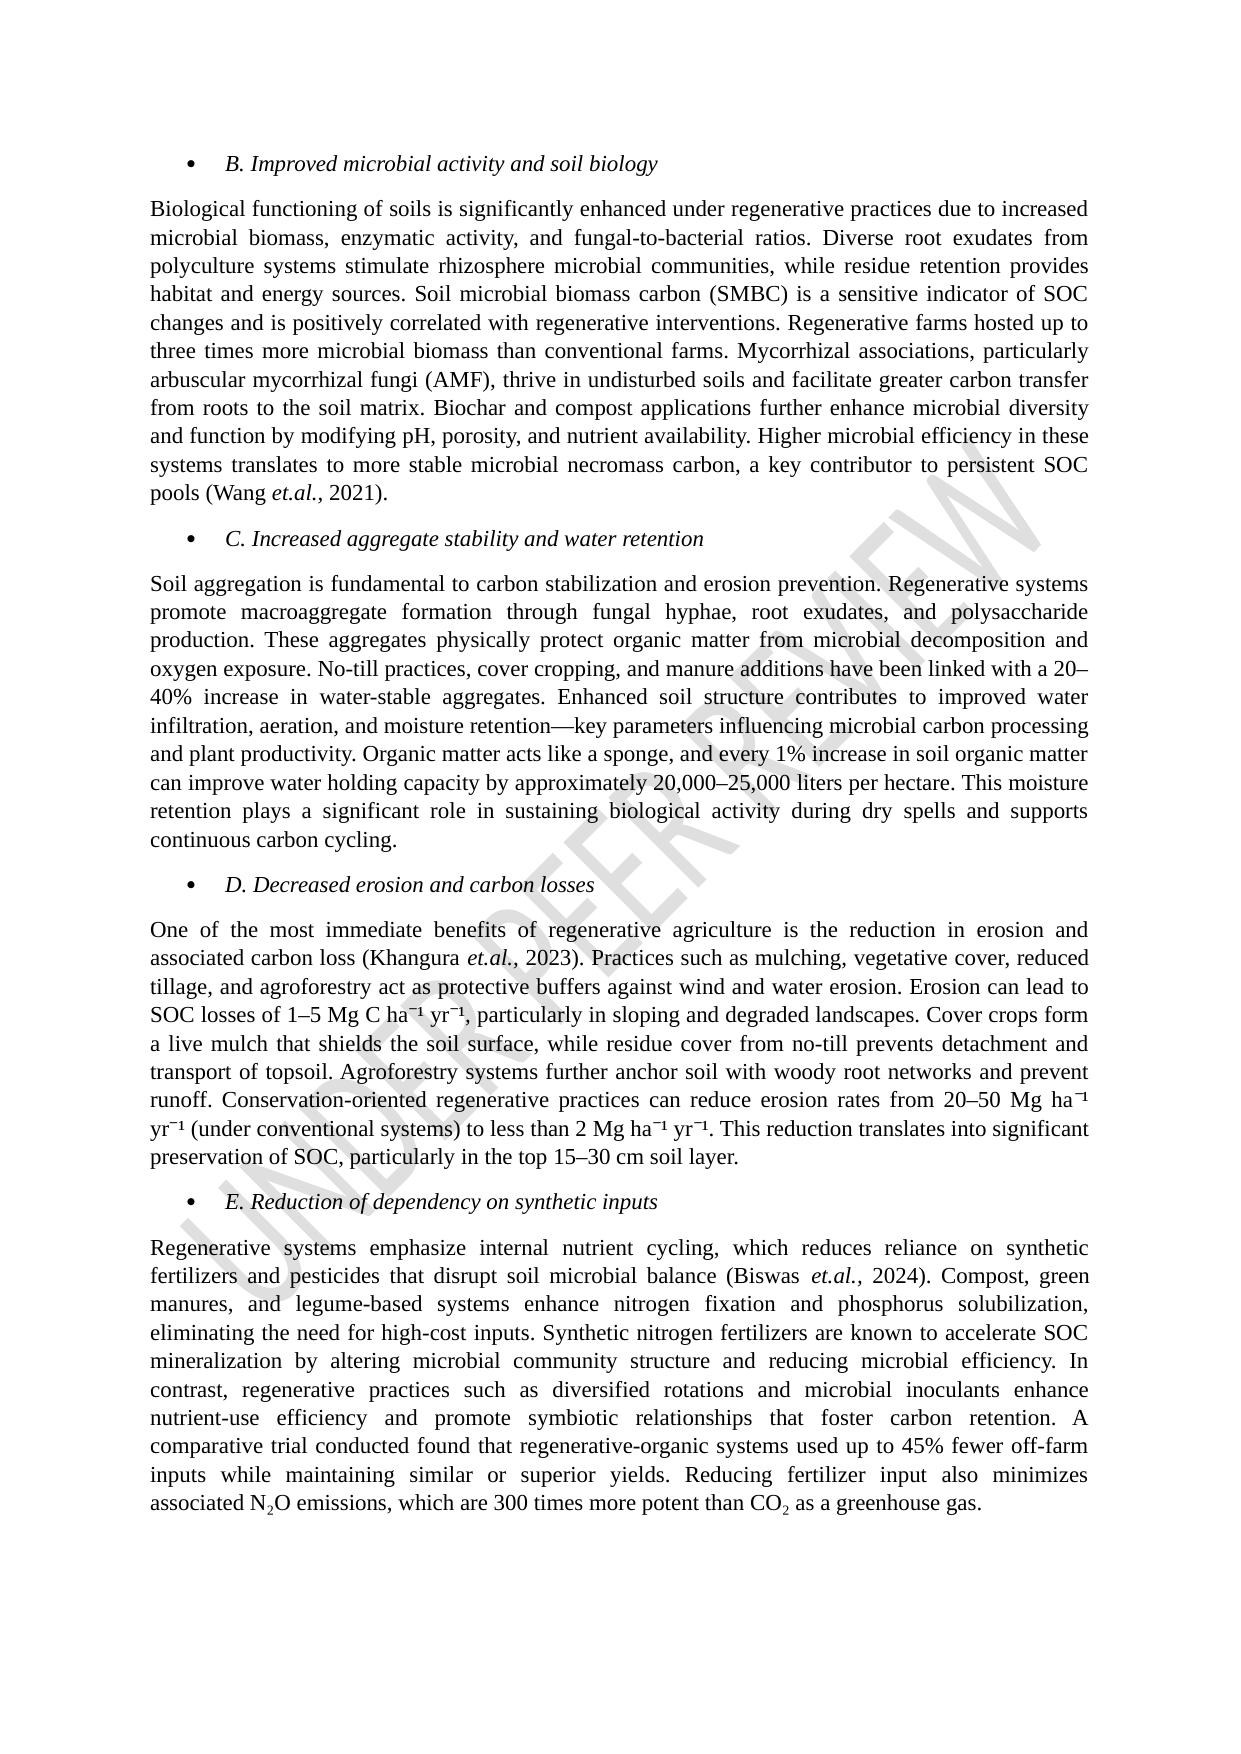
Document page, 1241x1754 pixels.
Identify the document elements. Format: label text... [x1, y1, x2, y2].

list E. Reduction of dependency on synthetic inputs [187, 1188, 1090, 1215]
list C. Increased aggregate stability and water retention [187, 524, 1090, 551]
list B. Improved microbial activity and soil biology [187, 150, 1090, 176]
text Regenerative systems emphasize internal nutrient cycling, which reduces reliance on synthetic fertilizers and pesticides that disrupt soil microbial balance (Biswas et.al., 2024). Compost, green manures, and legume-based systems enhance nitrogen fixation and phosphorus solubilization, eliminating the need for high-cost inputs. Synthetic nitrogen fertilizers are known to accelerate SOC mineralization by altering microbial community structure and reducing microbial efficiency. In contrast, regenerative practices such as diversified rotations and microbial inoculants enhance nutrient-use efficiency and promote symbiotic relationships that foster carbon retention. A comparative trial conducted found that regenerative-organic systems used up to 45% fewer off-farm inputs while maintaining similar or superior yields. Reducing fertilizer input also minimizes associated N₂O emissions, which are 300 times more potent than CO₂ as a greenhouse gas. [150, 1233, 1090, 1516]
text One of the most immediate benefits of regenerative agriculture is the reduction in erosion and associated carbon loss (Khangura et.al., 2023). Practices such as mulching, vegetative cover, reduced tillage, and agroforestry act as protective buffers against wind and water erosion. Erosion can lead to SOC losses of 1–5 Mg C ha⁻¹ yr⁻¹, particularly in sloping and degraded landscapes. Cover crops form a live mulch that shields the soil surface, while residue cover from no-till prevents detachment and transport of topsoil. Agroforestry systems further anchor soil with woody root networks and prevent runoff. Conservation-oriented regenerative practices can reduce erosion rates from 20–50 Mg ha⁻¹ yr⁻¹ (under conventional systems) to less than 2 Mg ha⁻¹ yr⁻¹. This reduction translates into significant preservation of SOC, particularly in the top 15–30 cm soil layer. [150, 916, 1090, 1170]
text Soil aggregation is fundamental to carbon stabilization and erosion prevention. Regenerative systems promote macroaggregate formation through fungal hyphae, root exudates, and polysaccharide production. These aggregates physically protect organic matter from microbial decomposition and oxygen exposure. No-till practices, cover cropping, and manure additions have been linked with a 20–40% increase in water-stable aggregates. Enhanced soil structure contributes to improved water infiltration, aeration, and moisture retention—key parameters influencing microbial carbon processing and plant productivity. Organic matter acts like a sponge, and every 1% increase in soil organic matter can improve water holding capacity by approximately 20,000–25,000 liters per hectare. This moisture retention plays a significant role in sustaining biological activity during dry spells and supports continuous carbon cycling. [150, 570, 1090, 852]
list D. Decreased erosion and carbon losses [187, 871, 1090, 897]
text Biological functioning of soils is significantly enhanced under regenerative practices due to increased microbial biomass, enzymatic activity, and fungal-to-bacterial ratios. Diverse root exudates from polyculture systems stimulate rhizosphere microbial communities, while residue retention provides habitat and energy sources. Soil microbial biomass carbon (SMBC) is a sensitive indicator of SOC changes and is positively correlated with regenerative interventions. Regenerative farms hosted up to three times more microbial biomass than conventional farms. Mycorrhizal associations, particularly arbuscular mycorrhizal fungi (AMF), thrive in undisturbed soils and facilitate greater carbon transfer from roots to the soil matrix. Biochar and compost applications further enhance microbial diversity and function by modifying pH, porosity, and nutrient availability. Higher microbial efficiency in these systems translates to more stable microbial necromass carbon, a key contributor to persistent SOC pools (Wang et.al., 2021). [150, 195, 1090, 506]
